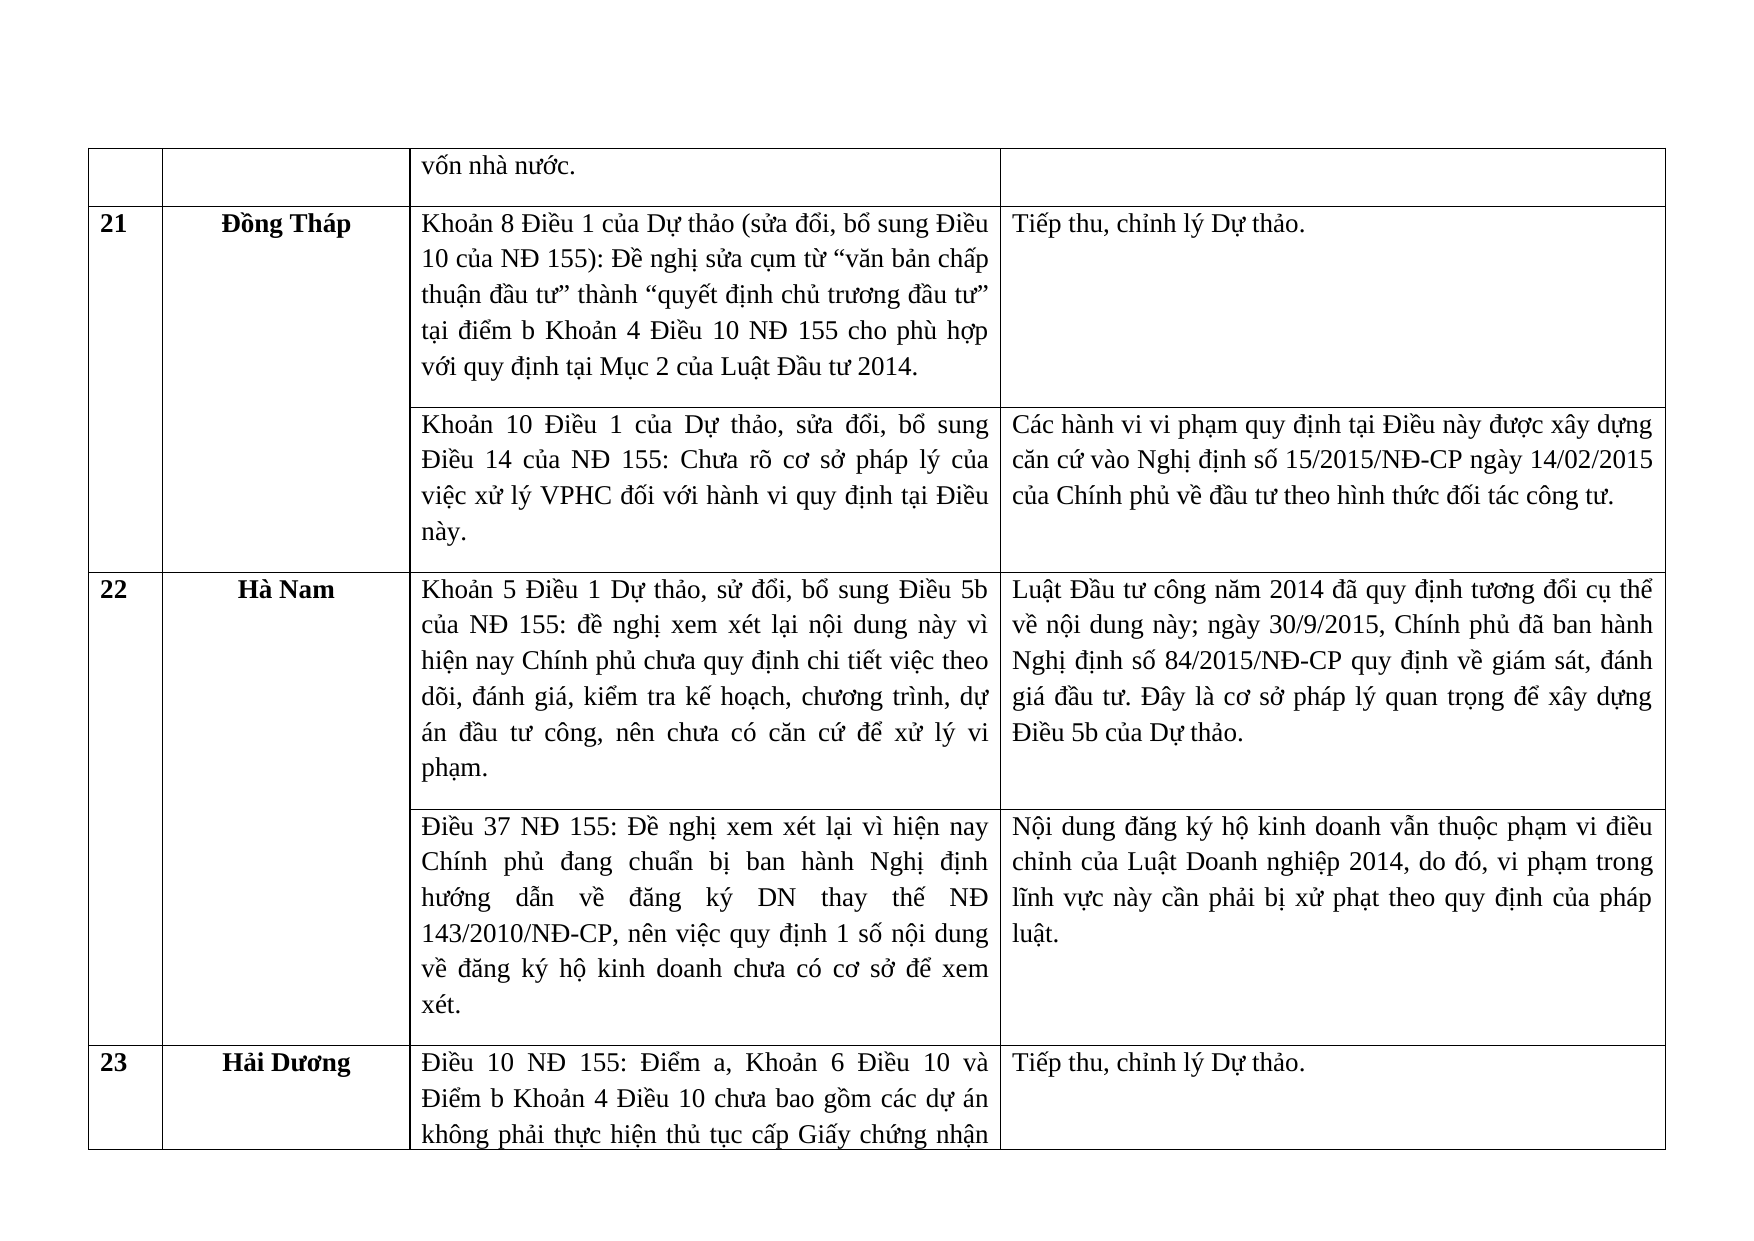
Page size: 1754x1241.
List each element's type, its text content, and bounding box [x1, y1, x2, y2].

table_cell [1001, 1046, 1665, 1149]
table_cell 22 [89, 573, 162, 1045]
table_cell Tiếp thu, chỉnh lý Dự thảo. [1001, 207, 1665, 407]
table_cell 21 [89, 207, 162, 572]
table_cell Hà Nam [163, 573, 409, 1045]
table_cell Khoản 10 Điều 1 của Dự thảo, sửa đổi, bổ sung Điều 14 của NĐ 155: Chưa rõ cơ sở pháp lý của việc xử lý VPHC đối với hành vi quy định tại Điều này. [411, 408, 1000, 572]
table_cell Luật Đầu tư công năm 2014 đã quy định tương đổi cụ thể về nội dung này; ngày 30/9/2015, Chính phủ đã ban hành Nghị định số 84/2015/NĐ-CP quy định về giám sát, đánh giá đầu tư. Đây là cơ sở pháp lý quan trọng để xây dựng Điều 5b của Dự thảo. [1001, 573, 1665, 808]
table_cell Khoản 5 Điều 1 Dự thảo, sử đổi, bổ sung Điều 5b của NĐ 155: đề nghị xem xét lại nội dung này vì hiện nay Chính phủ chưa quy định chi tiết việc theo dõi, đánh giá, kiểm tra kế hoạch, chương trình, dự án đầu tư công, nên chưa có căn cứ để xử lý vi phạm. [411, 573, 1000, 808]
table_cell Hải Dương [163, 1046, 409, 1149]
table_cell Khoản 8 Điều 1 của Dự thảo (sửa đổi, bổ sung Điều 10 của NĐ 155): Đề nghị sửa cụm từ “văn bản chấp thuận đầu tư” thành “quyết định chủ trương đầu tư” tại điểm b Khoản 4 Điều 10 NĐ 155 cho phù hợp với quy định tại Mục 2 của Luật Đầu tư 2014. [411, 207, 1000, 407]
table_cell Nội dung đăng ký hộ kinh doanh vẫn thuộc phạm vi điều chỉnh của Luật Doanh nghiệp 2014, do đó, vi phạm trong lĩnh vực này cần phải bị xử phạt theo quy định của pháp luật. [1001, 810, 1665, 1045]
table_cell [411, 149, 1000, 206]
table_cell 23 [89, 1046, 162, 1149]
table_cell Điều 37 NĐ 155: Đề nghị xem xét lại vì hiện nay Chính phủ đang chuẩn bị ban hành Nghị định hướng dẫn về đăng ký DN thay thế NĐ 143/2010/NĐ-CP, nên việc quy định 1 số nội dung về đăng ký hộ kinh doanh chưa có cơ sở để xem xét. [411, 810, 1000, 1045]
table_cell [411, 1046, 1000, 1149]
table_cell Đồng Tháp [163, 207, 409, 572]
table_cell Các hành vi vi phạm quy định tại Điều này được xây dựng căn cứ vào Nghị định số 15/2015/NĐ-CP ngày 14/02/2015 của Chính phủ về đầu tư theo hình thức đối tác công tư. [1001, 408, 1665, 572]
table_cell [1001, 149, 1665, 206]
